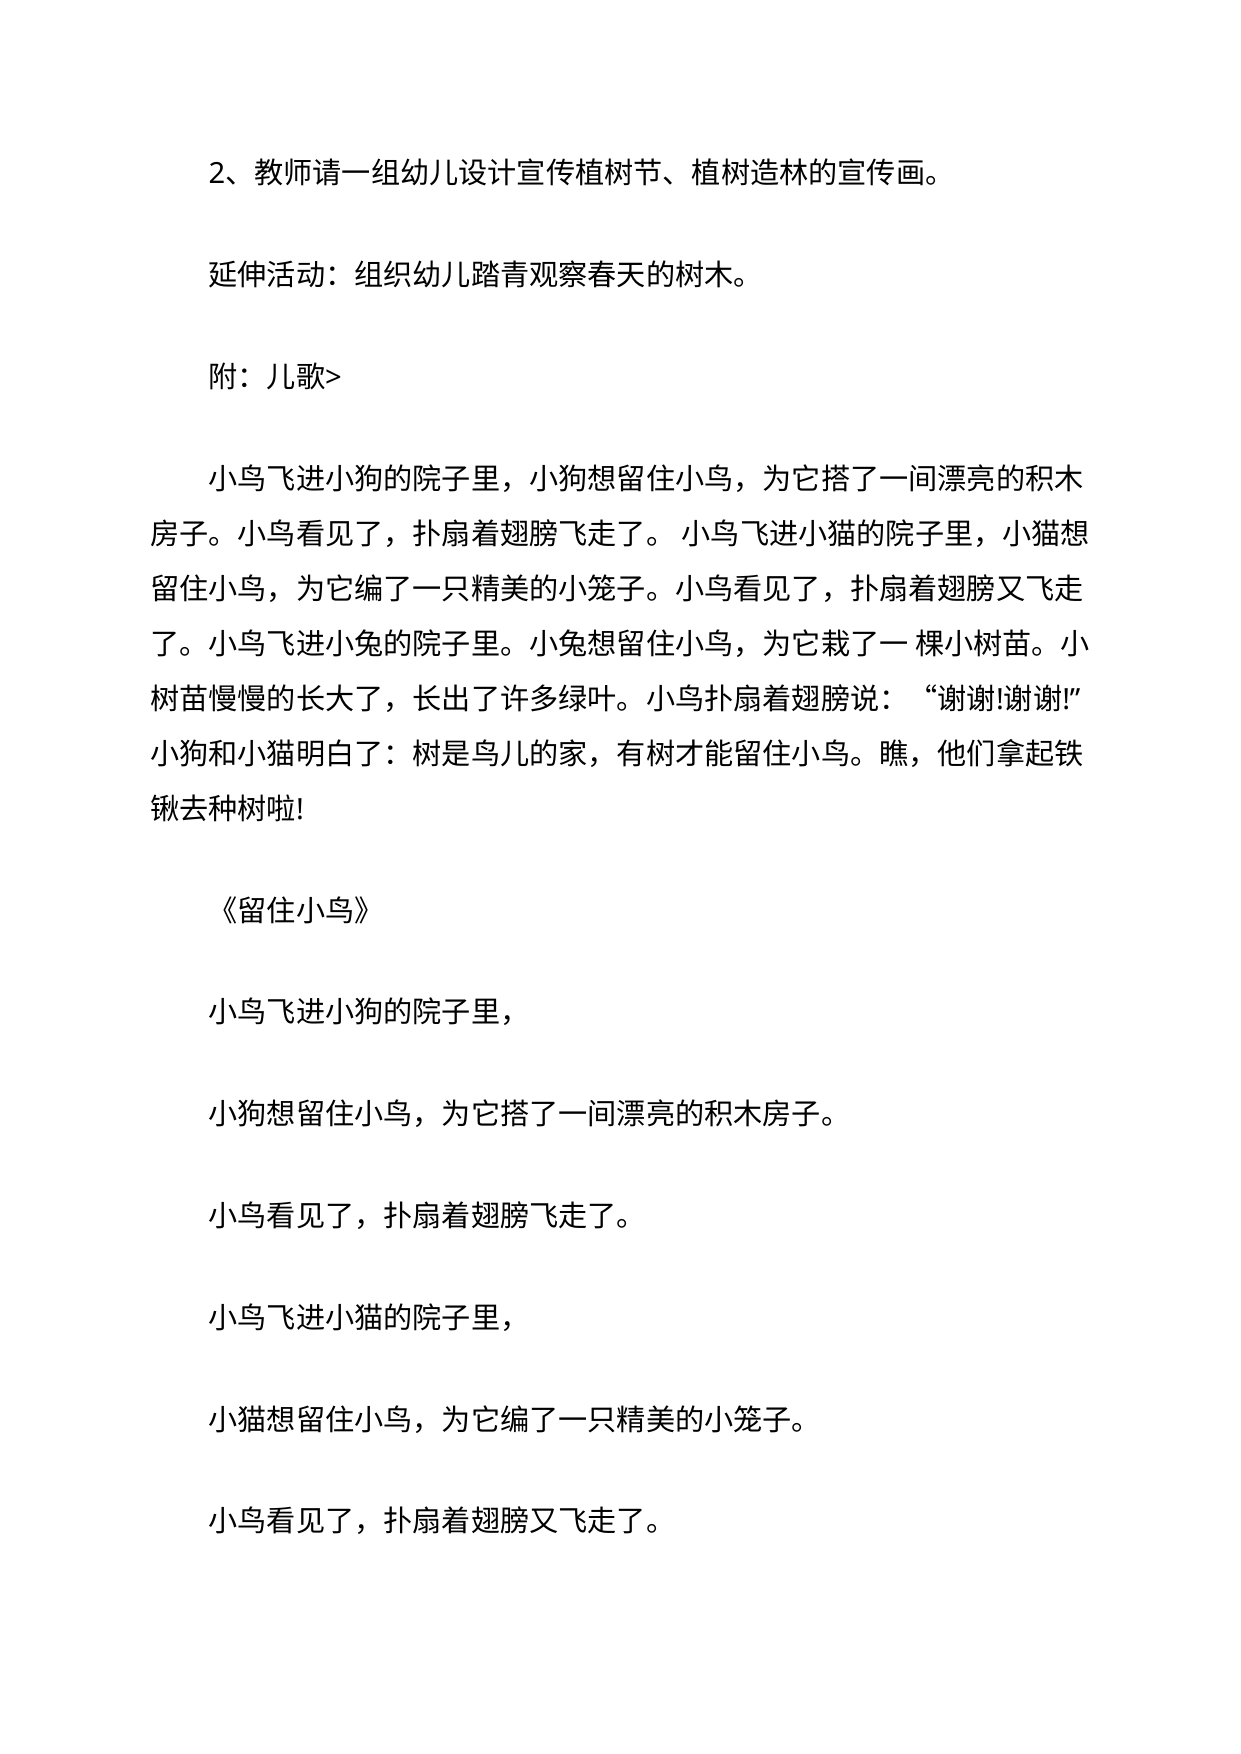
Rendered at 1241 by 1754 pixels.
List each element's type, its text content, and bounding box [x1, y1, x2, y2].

text 小鸟看见了，扑扇着翅膀又飞走了。 [150, 1498, 1090, 1540]
text 小猫想留住小鸟，为它编了一只精美的小笼子。 [150, 1396, 1090, 1438]
text 2、教师请一组幼儿设计宣传植树节、植树造林的宣传画。 [150, 150, 1090, 192]
text 延伸活动：组织幼儿踏青观察春天的树木。 [150, 252, 1090, 294]
text 小鸟飞进小狗的院子里，小狗想留住小鸟，为它搭了一间漂亮的积木房子。小鸟看见了，扑扇着翅膀飞走了。 小鸟飞进小猫的院子里，小猫想留住小鸟，为它编了一只精美的小笼子。小鸟看见了，扑扇着翅膀又飞走了。小鸟飞进小兔的院子里。小兔想留住小鸟，为它栽了一 棵小树苗。小树苗慢慢的长大了，长出了许多绿叶。小鸟扑扇着翅膀说：“谢谢!谢谢!”小狗和小猫明白了：树是鸟儿的家，有树才能留住小鸟。瞧，他们拿起铁 锹去种树啦! [150, 456, 1090, 828]
text 小狗想留住小鸟，为它搭了一间漂亮的积木房子。 [150, 1091, 1090, 1133]
text 附：儿歌> [150, 354, 1090, 396]
text 小鸟看见了，扑扇着翅膀飞走了。 [150, 1192, 1090, 1235]
text 《留住小鸟》 [150, 887, 1090, 929]
text 小鸟飞进小猫的院子里， [150, 1294, 1090, 1337]
text 小鸟飞进小狗的院子里， [150, 989, 1090, 1031]
